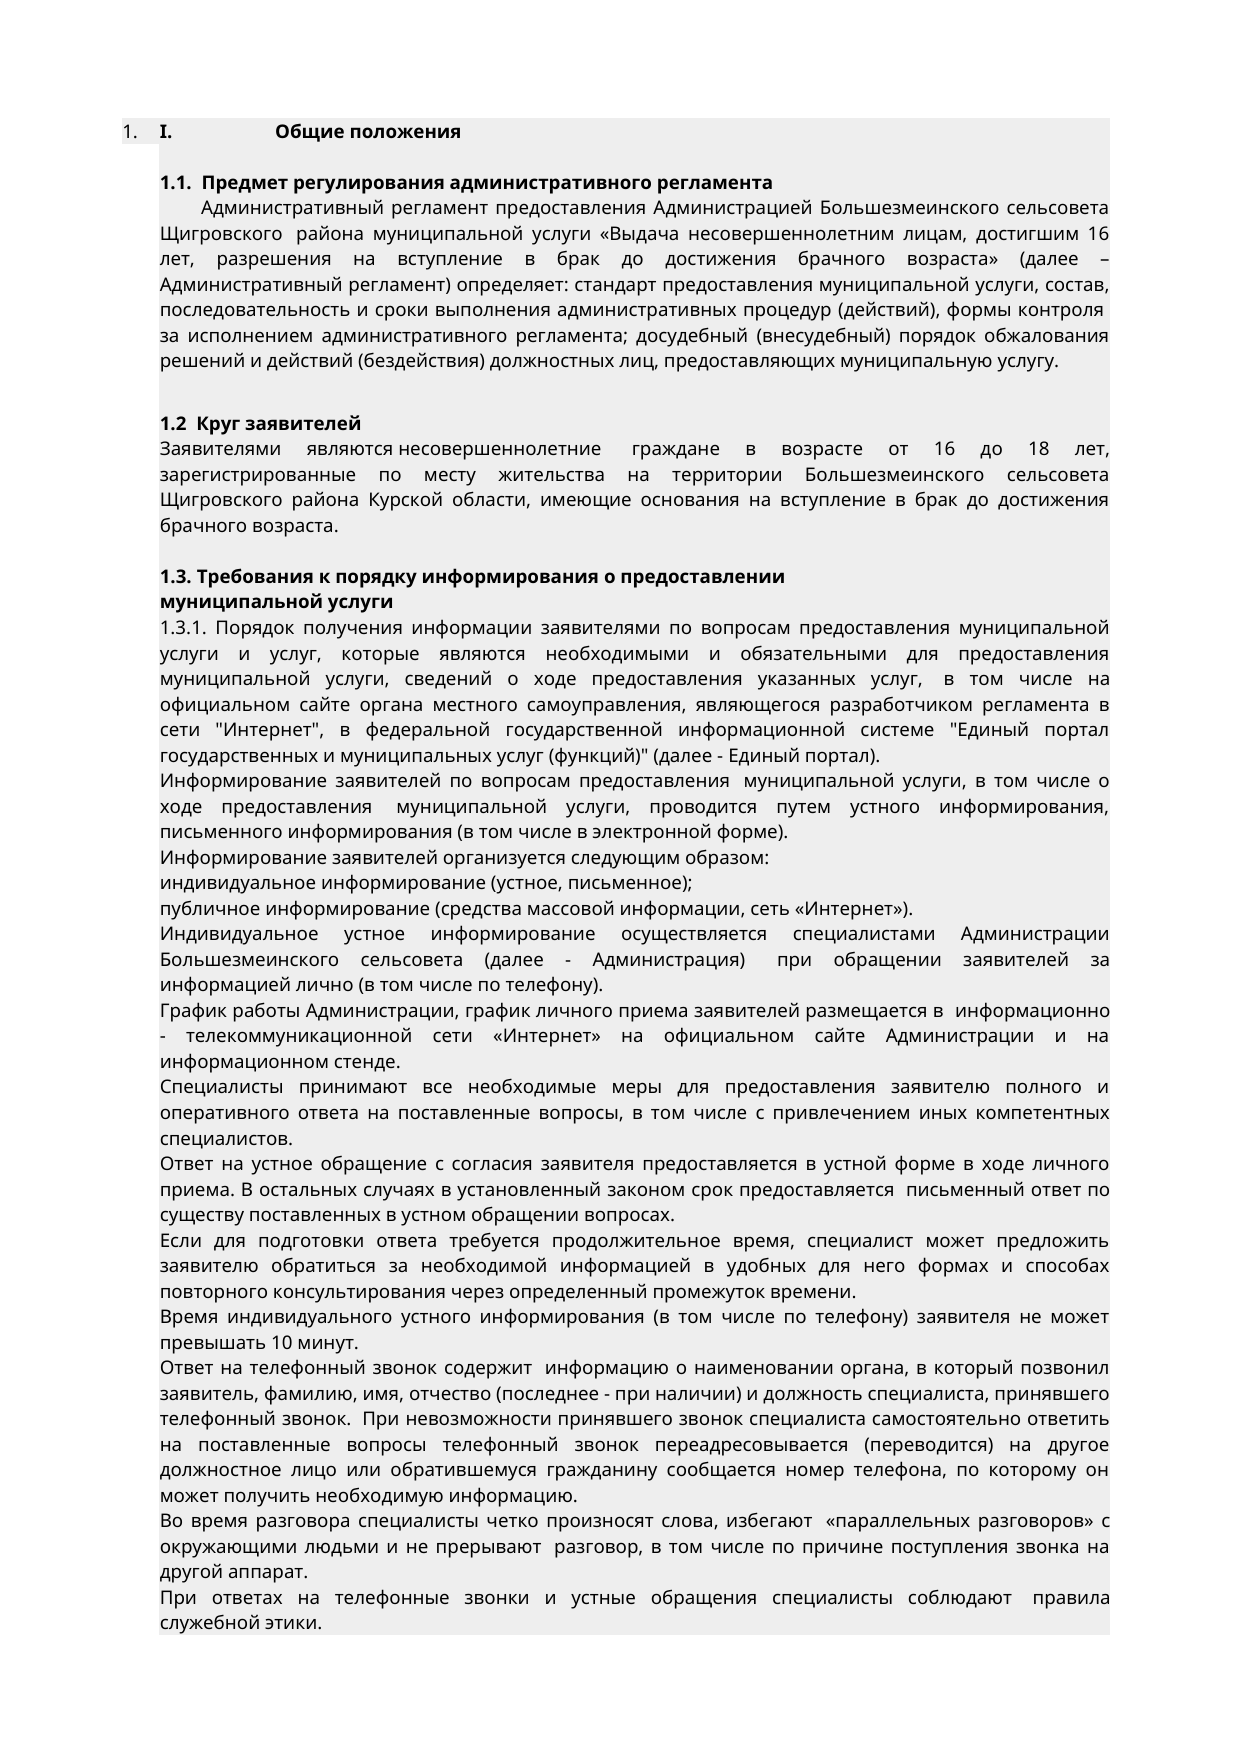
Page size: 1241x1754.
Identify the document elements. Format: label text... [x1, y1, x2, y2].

text публичное информирование (средства массовой информации, сеть «Интернет»). [159, 895, 1110, 921]
text Информирование заявителей организуется следующим образом: [159, 844, 1110, 869]
text Информирование заявителей по вопросам предоставления муниципальной услуги, в том числе о ходе предоставления муниципальной услуги, проводится путем устного информирования, письменного информирования (в том числе в электронной форме). [159, 767, 1110, 844]
text Специалисты принимают все необходимые меры для предоставления заявителю полного и оперативного ответа на поставленные вопросы, в том числе с привлечением иных компетентных специалистов. [159, 1074, 1110, 1150]
text Во время разговора специалисты четко произносят слова, избегают «параллельных разговоров» с окружающими людьми и не прерывают разговор, в том числе по причине поступления звонка на другой аппарат. [159, 1508, 1110, 1584]
text индивидуальное информирование (устное, письменное); [159, 869, 1110, 895]
text 1.3.1. Порядок получения информации заявителями по вопросам предоставления муниципальной услуги и услуг, которые являются необходимыми и обязательными для предоставления муниципальной услуги, сведений о ходе предоставления указанных услуг, в том числе на официальном сайте органа местного самоуправления, являющегося разработчиком регламента в сети "Интернет", в федеральной государственной информационной системе "Единый портал государственных и муниципальных услуг (функций)" (далее - Единый портал). [159, 614, 1110, 767]
text Время индивидуального устного информирования (в том числе по телефону) заявителя не может превышать 10 минут. [159, 1303, 1110, 1354]
list I. Общие положения [122, 118, 1110, 144]
text Заявителями являются несовершеннолетние граждане в возрасте от 16 до 18 лет, зарегистрированные по месту жительства на территории Большезмеинского сельсовета Щигровского района Курской области, имеющие основания на вступление в брак до достижения брачного возраста. [159, 436, 1110, 538]
text Индивидуальное устное информирование осуществляется специалистами Администрации Большезмеинского сельсовета (далее - Администрация) при обращении заявителей за информацией лично (в том числе по телефону). [159, 921, 1110, 997]
text График работы Администрации, график личного приема заявителей размещается в информационно - телекоммуникационной сети «Интернет» на официальном сайте Администрации и на информационном стенде. [159, 997, 1110, 1074]
text Если для подготовки ответа требуется продолжительное время, специалист может предложить заявителю обратиться за необходимой информацией в удобных для него формах и способах повторного консультирования через определенный промежуток времени. [159, 1227, 1110, 1303]
text Ответ на устное обращение с согласия заявителя предоставляется в устной форме в ходе личного приема. В остальных случаях в установленный законом срок предоставляется письменный ответ по существу поставленных в устном обращении вопросах. [159, 1150, 1110, 1227]
text Ответ на телефонный звонок содержит информацию о наименовании органа, в который позвонил заявитель, фамилию, имя, отчество (последнее - при наличии) и должность специалиста, принявшего телефонный звонок. При невозможности принявшего звонок специалиста самостоятельно ответить на поставленные вопросы телефонный звонок переадресовывается (переводится) на другое должностное лицо или обратившемуся гражданину сообщается номер телефона, по которому он может получить необходимую информацию. [159, 1354, 1110, 1508]
text При ответах на телефонные звонки и устные обращения специалисты соблюдают правила служебной этики. [159, 1584, 1110, 1635]
text 1.1. Предмет регулирования административного регламента [159, 169, 1110, 195]
text Административный регламент предоставления Администрацией Большезмеинского сельсовета Щигровского района муниципальной услуги «Выдача несовершеннолетним лицам, достигшим 16 лет, разрешения на вступление в брак до достижения брачного возраста» (далее – Административный регламент) определяет: стандарт предоставления муниципальной услуги, состав, последовательность и сроки выполнения административных процедур (действий), формы контроля за исполнением административного регламента; досудебный (внесудебный) порядок обжалования решений и действий (бездействия) должностных лиц, предоставляющих муниципальную услугу. [159, 195, 1110, 373]
text 1.3. Требования к порядку информирования о предоставлении [159, 563, 1110, 589]
text муниципальной услуги [159, 589, 1110, 614]
text 1.2 Круг заявителей [159, 410, 1110, 436]
